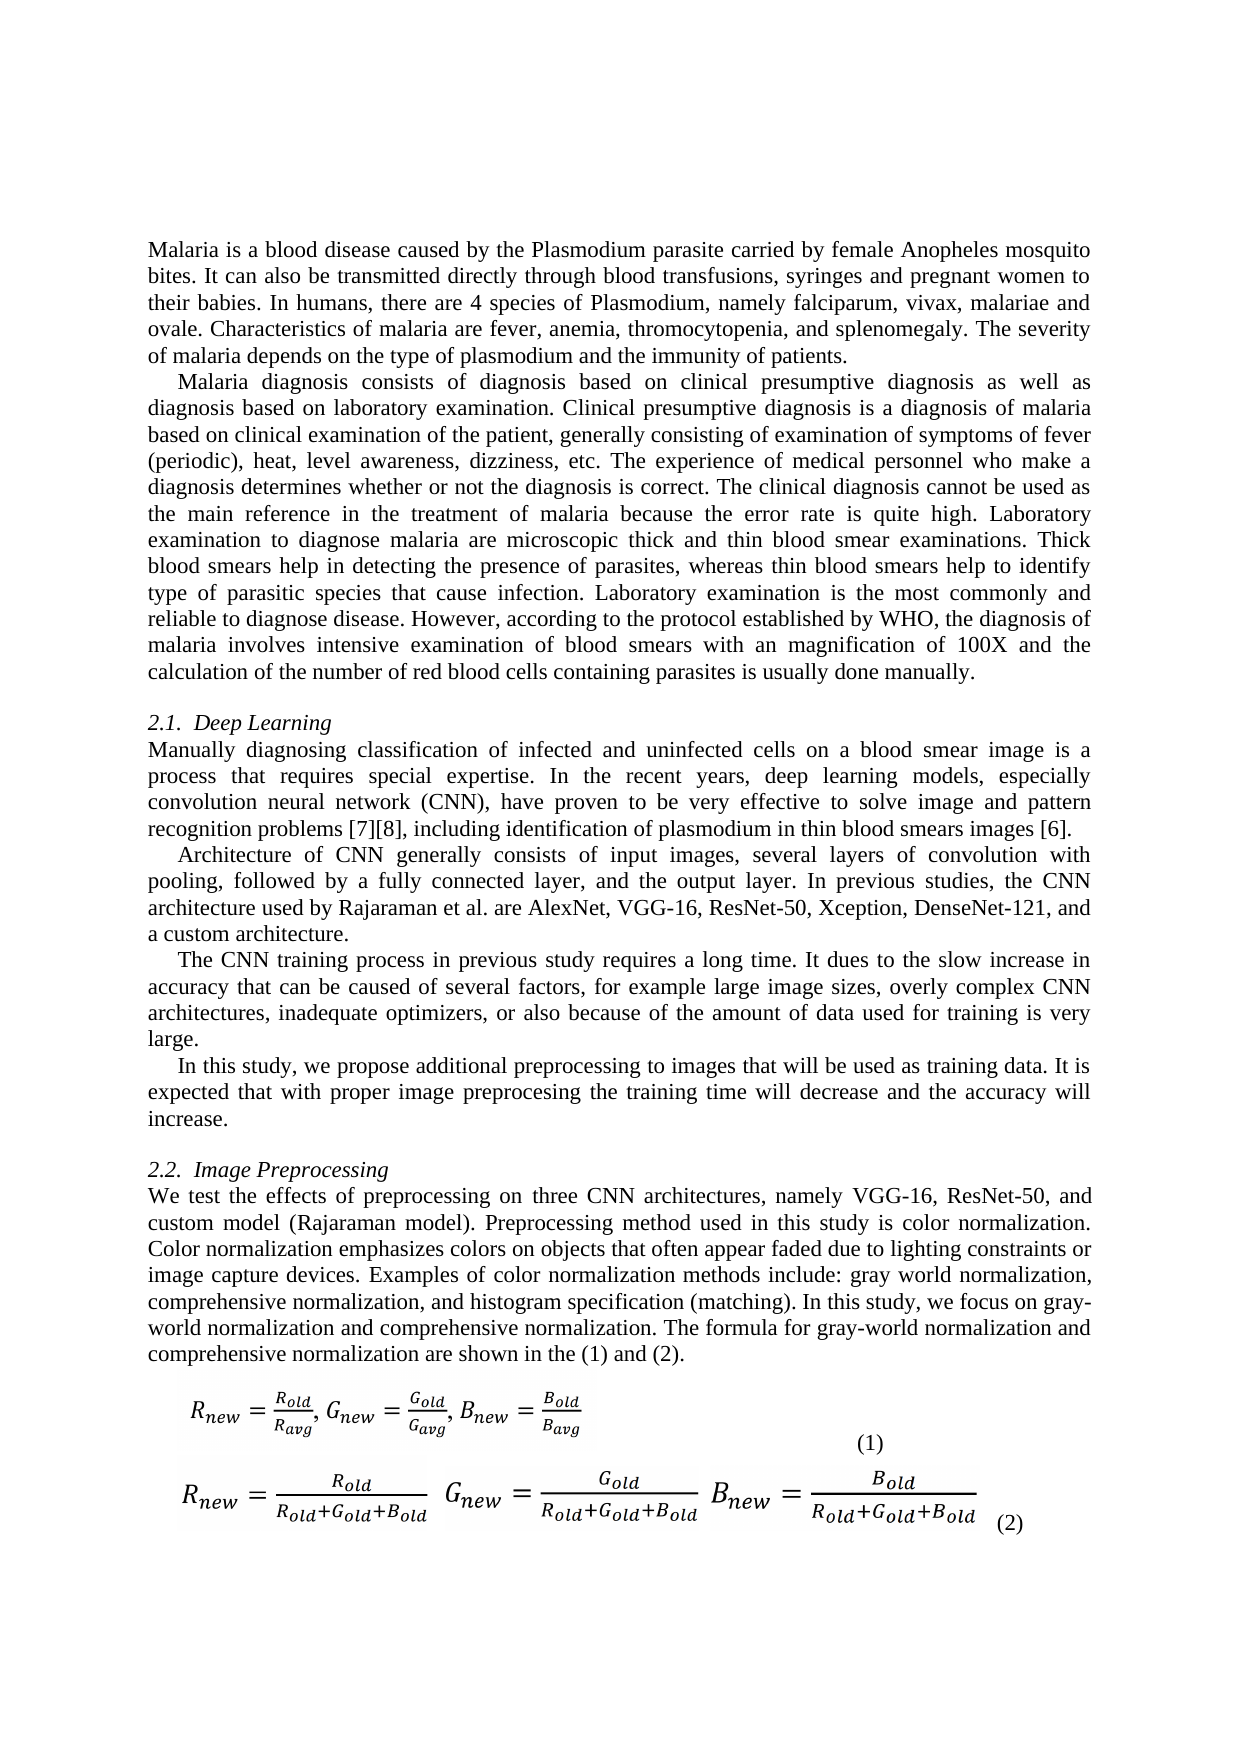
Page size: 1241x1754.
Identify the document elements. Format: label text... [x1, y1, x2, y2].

text We test the effects of preprocessing on three CNN architectures, namely VGG-16, ResNet-50, and custom model (Rajaraman model). Preprocessing method used in this study is color normalization. Color normalization emphasizes colors on objects that often appear faded due to lighting constraints or image capture devices. Examples of color normalization methods include: gray world normalization, comprehensive normalization, and histogram specification (matching). In this study, we focus on gray-world normalization and comprehensive normalization. The formula for gray-world normalization and comprehensive normalization are shown in the (1) and (2). [148, 1182, 1092, 1367]
text Malaria diagnosis consists of diagnosis based on clinical presumptive diagnosis as well as diagnosis based on laboratory examination. Clinical presumptive diagnosis is a diagnosis of malaria based on clinical examination of the patient, generally consisting of examination of symptoms of fever (periodic), heat, level awareness, dizziness, etc. The experience of medical personnel who make a diagnosis determines whether or not the diagnosis is correct. The clinical diagnosis cannot be used as the main reference in the treatment of malaria because the error rate is quite high. Laboratory examination to diagnose malaria are microscopic thick and thin blood smear examinations. Thick blood smears help in detecting the presence of parasites, whereas thin blood smears help to identify type of parasitic species that cause infection. Laboratory examination is the most commonly and reliable to diagnose disease. However, according to the protocol established by WHO, the diagnosis of malaria involves intensive examination of blood smears with an magnification of 100X and the calculation of the number of red blood cells containing parasites is usually done manually. [148, 368, 1092, 684]
text In this study, we propose additional preprocessing to images that will be used as training data. It is expected that with proper image preprocesing the training time will decrease and the accuracy will increase. [148, 1052, 1092, 1131]
picture [710, 1465, 980, 1531]
text Malaria is a blood disease caused by the Plasmodium parasite carried by female Anopheles mosquito bites. It can also be transmitted directly through blood transfusions, syringes and pregnant women to their babies. In humans, there are 4 species of Plasmodium, namely falciparum, vivax, malariae and ovale. Characteristics of malaria are fever, anemia, thromocytopenia, and splenomegaly. The severity of malaria depends on the type of plasmodium and the immunity of patients. [148, 236, 1092, 368]
text Architecture of CNN generally consists of input images, several layers of convolution with pooling, followed by a fully connected layer, and the output layer. In previous studies, the CNN architecture used by Rajaraman et al. are AlexNet, VGG-16, ResNet-50, Xception, DenseNet-121, and a custom architecture. [148, 841, 1092, 946]
subtitle Image Preprocessing [148, 1156, 1092, 1182]
subtitle Deep Learning [148, 709, 1092, 736]
picture [177, 1455, 428, 1531]
text Manually diagnosing classification of infected and uninfected cells on a blood smear image is a process that requires special expertise. In the recent years, deep learning models, especially convolution neural network (CNN), have proven to be very effective to solve image and pattern recognition problems [7][8], including identification of plasmodium in thin blood smears images [6]. [148, 736, 1092, 841]
picture [177, 1366, 598, 1451]
text The CNN training process in previous study requires a long time. It dues to the slow increase in accuracy that can be caused of several factors, for example large image sizes, overly complex CNN architectures, inadequate optimizers, or also because of the amount of data used for training is very large. [148, 946, 1092, 1052]
picture [444, 1466, 699, 1531]
